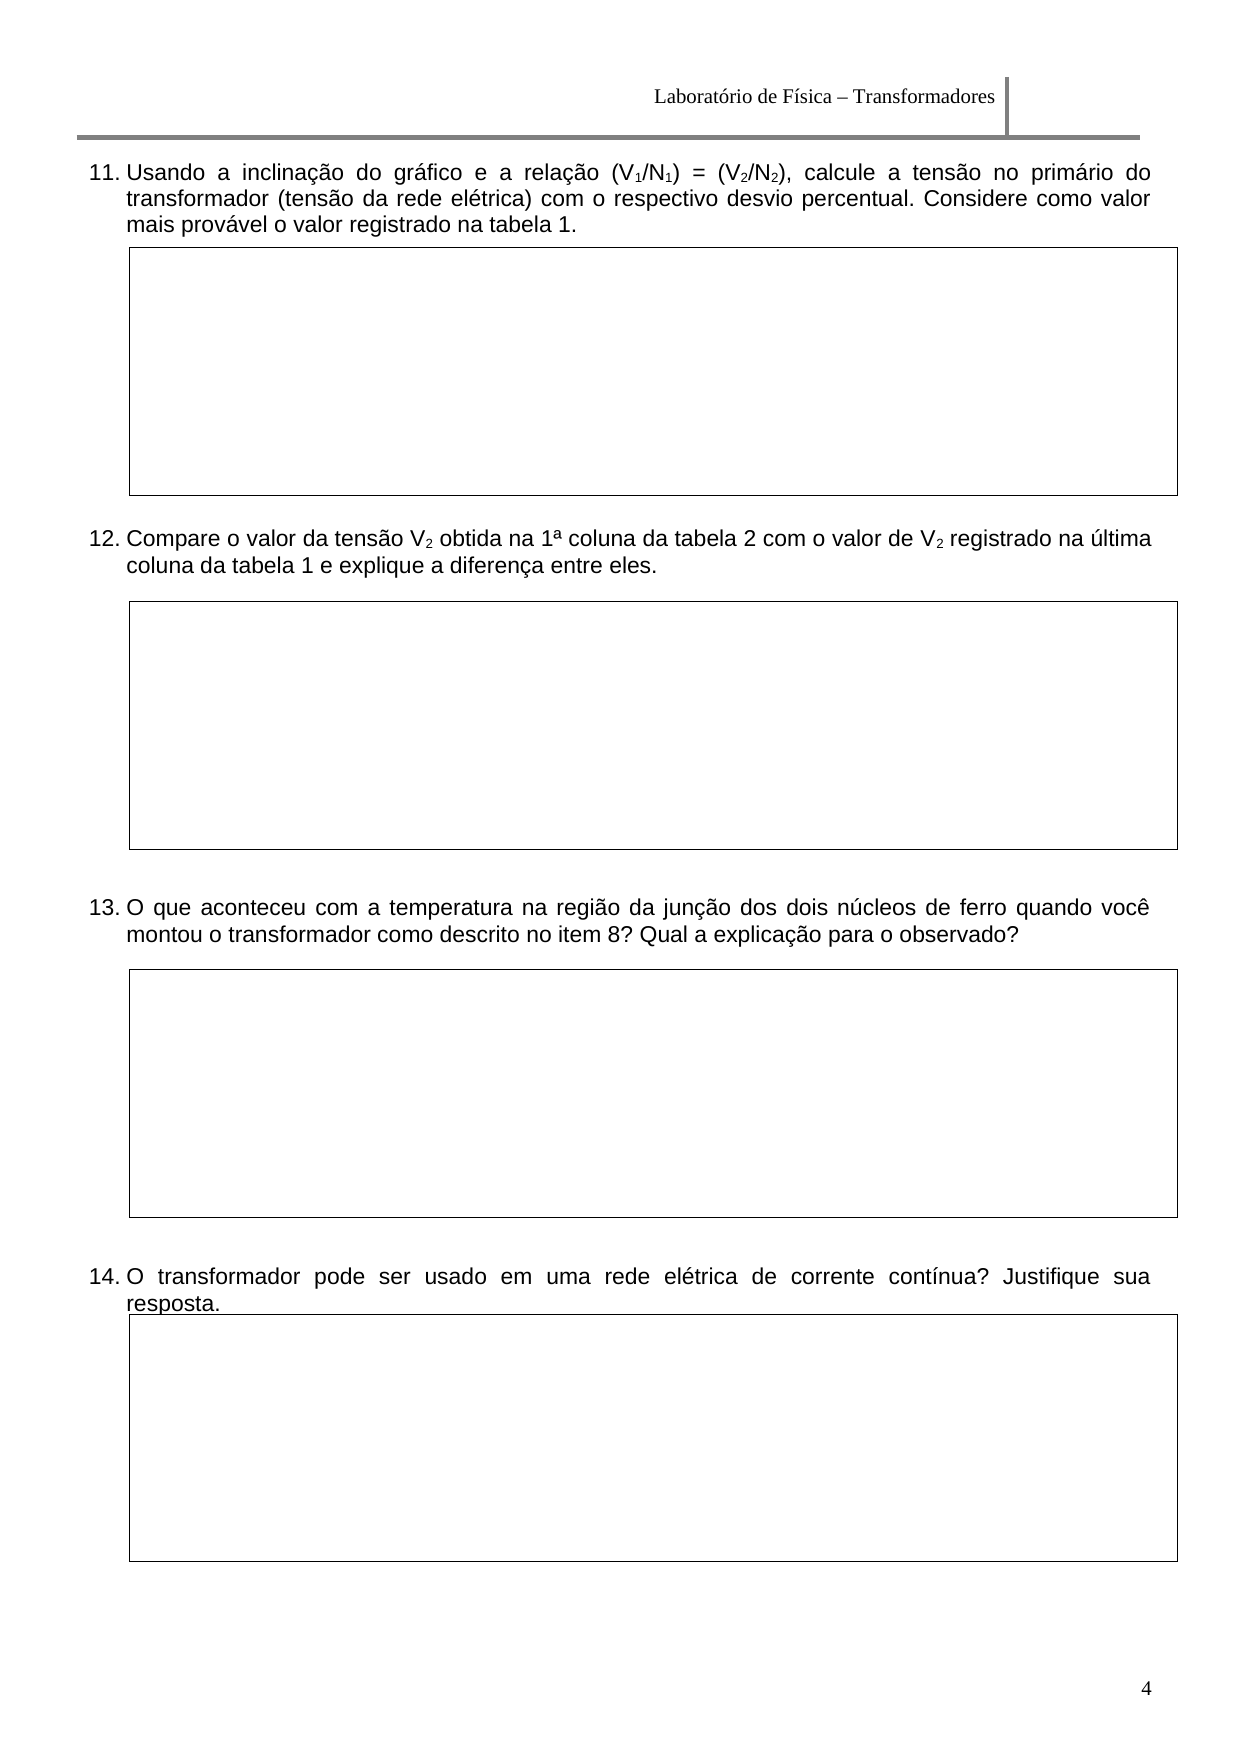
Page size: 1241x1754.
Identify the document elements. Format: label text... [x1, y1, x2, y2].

list Usando a inclinação do gráfico e a relação (V1/N1) = (V2/N2), calcule a tensão no primário do transformador (tensão da rede elétrica) com o respectivo desvio percentual. Considere como valor mais provável o valor registrado na tabela 1. [89, 159, 1152, 238]
list Compare o valor da tensão V2 obtida na 1ª coluna da tabela 2 com o valor de V2 registrado na última coluna da tabela 1 e explique a diferença entre eles. [89, 525, 1152, 578]
list O transformador pode ser usado em uma rede elétrica de corrente contínua? Justifique sua resposta. [89, 1263, 1152, 1316]
list O que aconteceu com a temperatura na região da junção dos dois núcleos de ferro quando você montou o transformador como descrito no item 8? Qual a explicação para o observado? [89, 894, 1152, 947]
